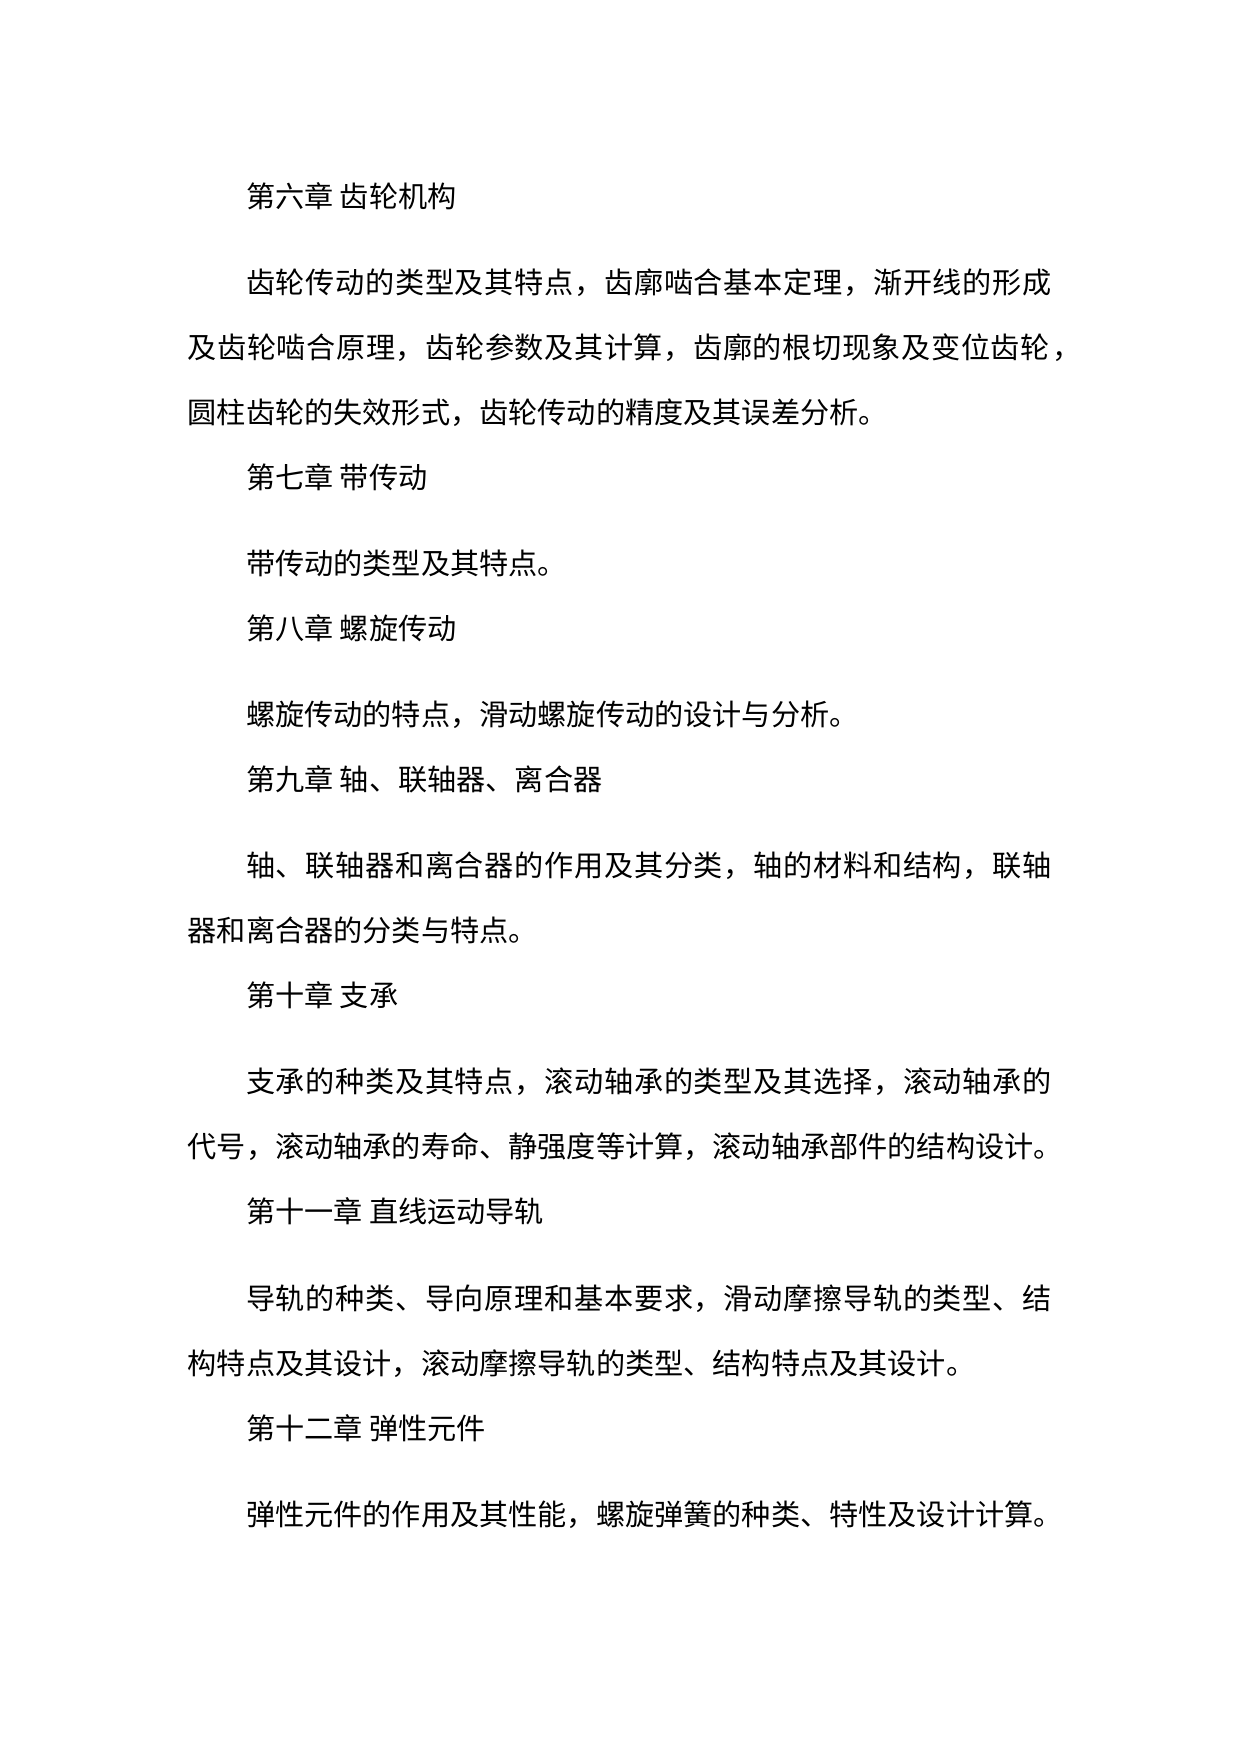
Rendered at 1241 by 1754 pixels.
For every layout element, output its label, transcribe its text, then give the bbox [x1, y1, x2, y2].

text 第十章 支承 [187, 962, 1042, 1027]
list 轴、联轴器和离合器的作用及其分类，轴的材料和结构，联轴器和离合器的分类与特点。 [187, 832, 1053, 962]
text 第七章 带传动 [187, 443, 1042, 508]
text 第六章 齿轮机构 [187, 162, 1042, 227]
text 第十二章 弹性元件 [187, 1394, 1042, 1459]
list 带传动的类型及其特点。 [187, 529, 1053, 594]
list 导轨的种类、导向原理和基本要求，滑动摩擦导轨的类型、结构特点及其设计，滚动摩擦导轨的类型、结构特点及其设计。 [187, 1264, 1053, 1394]
text 第九章 轴、联轴器、离合器 [187, 745, 1042, 810]
text 第十一章 直线运动导轨 [187, 1178, 1042, 1243]
list 支承的种类及其特点，滚动轴承的类型及其选择，滚动轴承的代号，滚动轴承的寿命、静强度等计算，滚动轴承部件的结构设计。 [187, 1048, 1053, 1178]
list 齿轮传动的类型及其特点，齿廓啮合基本定理，渐开线的形成及齿轮啮合原理，齿轮参数及其计算，齿廓的根切现象及变位齿轮，圆柱齿轮的失效形式，齿轮传动的精度及其误差分析。 [187, 248, 1053, 443]
list 螺旋传动的特点，滑动螺旋传动的设计与分析。 [187, 680, 1053, 745]
list 弹性元件的作用及其性能，螺旋弹簧的种类、特性及设计计算。 [187, 1480, 1053, 1545]
text 第八章 螺旋传动 [187, 594, 1042, 659]
